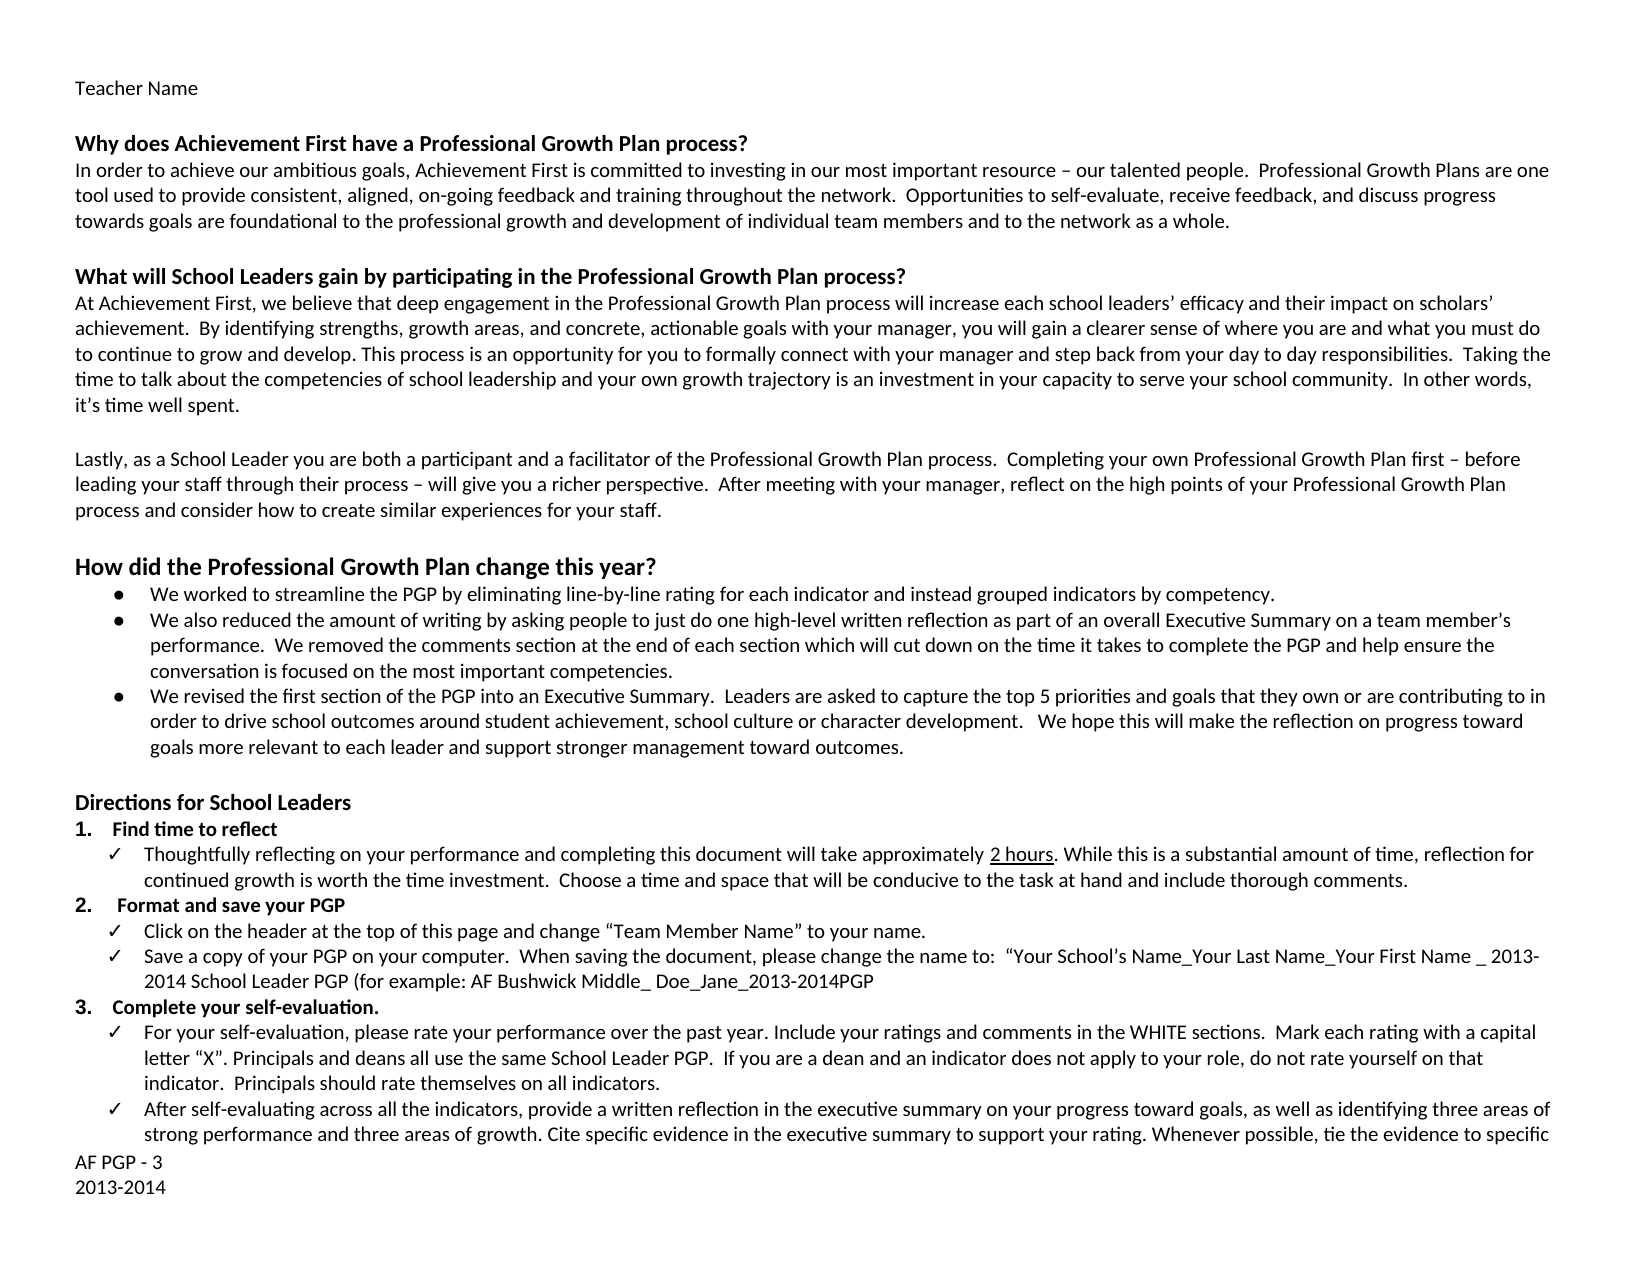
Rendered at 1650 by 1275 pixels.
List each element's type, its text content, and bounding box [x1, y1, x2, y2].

list We also reduced the amount of writing by asking people to just do one high-level written reflection as part of an overall Executive Summary on a team member’s performance. We removed the comments section at the end of each section which will cut down on the time it takes to complete the PGP and help ensure the conversation is focused on the most important competencies. [112, 607, 1556, 683]
list We worked to streamline the PGP by eliminating line-by-line rating for each indicator and instead grouped indicators by competency. [112, 582, 1556, 607]
list Complete your self-evaluation. [75, 994, 1556, 1019]
list For your self-evaluation, please rate your performance over the past year. Include your ratings and comments in the WHITE sections. Mark each rating with a capital letter “X”. Principals and deans all use the same School Leader PGP. If you are a dean and an indicator does not apply to your role, do not rate yourself on that indicator. Principals should rate themselves on all indicators. [106, 1019, 1556, 1096]
text In order to achieve our ambitious goals, Achievement First is committed to investing in our most important resource – our talented people. Professional Growth Plans are one tool used to provide consistent, aligned, on-going feedback and training throughout the network. Opportunities to self-evaluate, receive feedback, and discuss progress towards goals are foundational to the professional growth and development of individual team members and to the network as a whole. [75, 157, 1556, 233]
list Find time to reflect [75, 816, 1556, 842]
list Save a copy of your PGP on your computer. When saving the document, please change the name to: “Your School’s Name_Your Last Name_Your First Name _ 2013-2014 School Leader PGP (for example: AF Bushwick Middle_ Doe_Jane_2013-2014PGP [106, 943, 1556, 994]
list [106, 1096, 1556, 1147]
list We revised the first section of the PGP into an Executive Summary. Leaders are asked to capture the top 5 priorities and goals that they own or are contributing to in order to drive school outcomes around student achievement, school culture or character development. We hope this will make the reflection on progress toward goals more relevant to each leader and support stronger management toward outcomes. [112, 683, 1556, 759]
list Click on the header at the top of this page and change “Team Member Name” to your name. [106, 918, 1556, 943]
list Thoughtfully reflecting on your performance and completing this document will take approximately 2 hours. While this is a substantial amount of time, reflection for continued growth is worth the time investment. Choose a time and space that will be conducive to the task at hand and include thorough comments. [106, 842, 1556, 892]
text Lastly, as a School Leader you are both a participant and a facilitator of the Professional Growth Plan process. Completing your own Professional Growth Plan first – before leading your staff through their process – will give you a richer perspective. After meeting with your manager, reflect on the high points of your Professional Growth Plan process and consider how to create similar experiences for your staff. [75, 446, 1556, 522]
text Directions for School Leaders [75, 788, 1556, 816]
text How did the Professional Growth Plan change this year? [75, 551, 1556, 582]
text Why does Achievement First have a Professional Growth Plan process? [75, 129, 1556, 157]
list Format and save your PGP [75, 892, 1556, 918]
text At Achievement First, we believe that deep engagement in the Professional Growth Plan process will increase each school leaders’ efficacy and their impact on scholars’ achievement. By identifying strengths, growth areas, and concrete, actionable goals with your manager, you will gain a clearer sense of where you are and what you must do to continue to grow and develop. This process is an opportunity for you to formally connect with your manager and step back from your day to day responsibilities. Taking the time to talk about the competencies of school leadership and your own growth trajectory is an investment in your capacity to serve your school community. In other words, it’s time well spent. [75, 290, 1556, 417]
text What will School Leaders gain by participating in the Professional Growth Plan process? [75, 262, 1556, 290]
